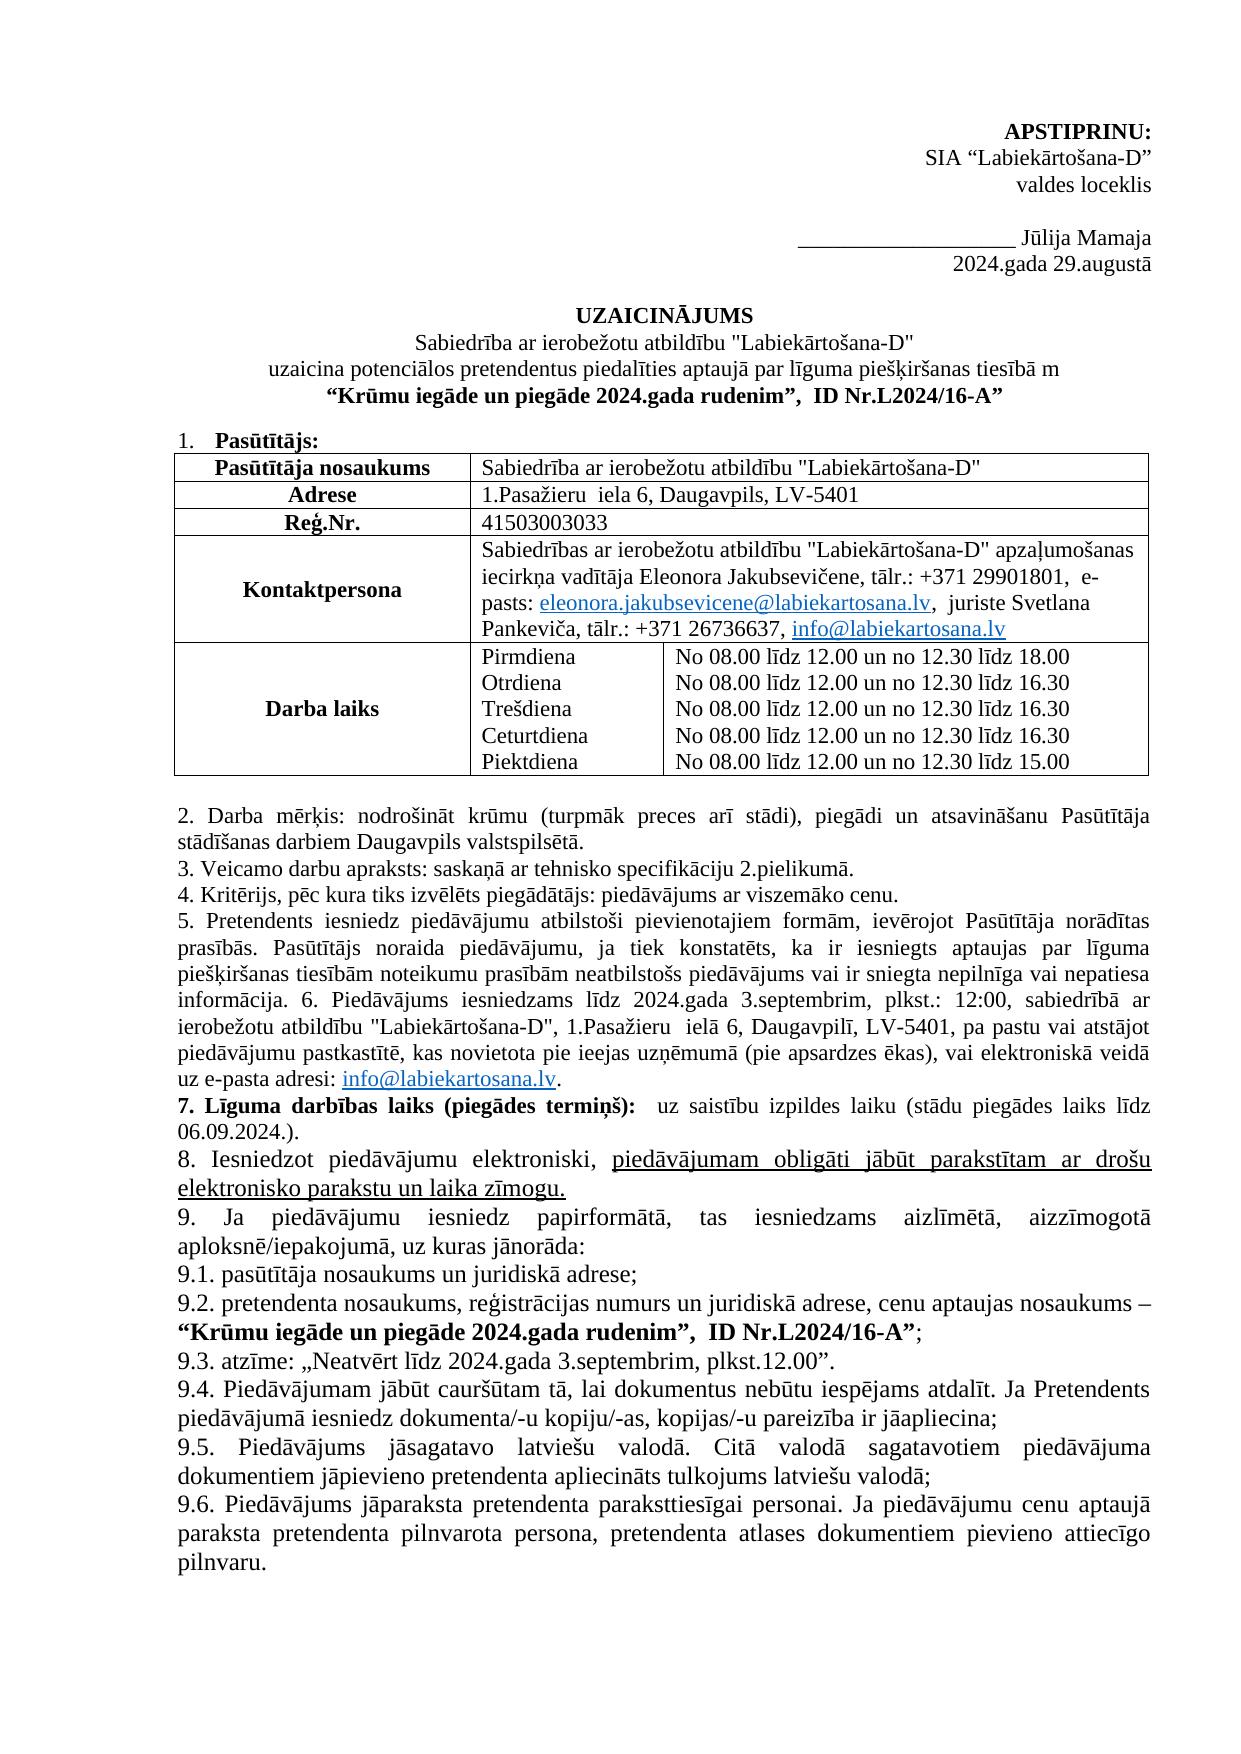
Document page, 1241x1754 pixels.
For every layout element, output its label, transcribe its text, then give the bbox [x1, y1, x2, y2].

list Pasūtītājs: [177, 427, 1152, 453]
text 2024.gada 29.augustā [177, 250, 1152, 276]
text 2. Darba mērķis: nodrošināt krūmu (turpmāk preces arī stādi), piegādi un atsavināšanu Pasūtītāja stādīšanas darbiem Daugavpils valstspilsētā. [177, 802, 1152, 855]
text 7. Līguma darbības laiks (piegādes termiņš): uz saistību izpildes laiku (stādu piegādes laiks līdz 06.09.2024.). [177, 1092, 1152, 1144]
text 4. Kritērijs, pēc kura tiks izvēlēts piegādātājs: piedāvājums ar viszemāko cenu. [177, 881, 1240, 907]
text uzaicina potenciālos pretendentus piedalīties aptaujā par līguma piešķiršanas tiesībā m [177, 355, 1152, 382]
text 9.1. pasūtītāja nosaukums un juridiskā adrese; [177, 1259, 1152, 1288]
text 9.3. atzīme: „Neatvērt līdz 2024.gada 3.septembrim, plkst.12.00”. [177, 1346, 1152, 1374]
text 3. Veicamo darbu apraksts: saskaņā ar tehnisko specifikāciju 2.pielikumā. [177, 855, 1240, 881]
table_header Sabiedrība ar ierobežotu atbildību "Labiekārtošana-D" [471, 454, 1148, 481]
table_cell Adrese [175, 482, 470, 508]
text SIA “Labiekārtošana-D” [177, 144, 1152, 171]
text 8. Iesniedzot piedāvājumu elektroniski, piedāvājumam obligāti jābūt parakstītam ar drošu elektronisko parakstu un laika zīmogu. [177, 1144, 1152, 1202]
text 9. Ja piedāvājumu iesniedz papirformātā, tas iesniedzams aizlīmētā, aizzīmogotā aploksnē/iepakojumā, uz kuras jānorāda: [177, 1202, 1152, 1259]
text “Krūmu iegāde un piegāde 2024.gada rudenim”, ID Nr.L2024/16-A” [177, 382, 1152, 408]
text 5. Pretendents iesniedz piedāvājumu atbilstoši pievienotajiem formām, ievērojot Pasūtītāja norādītas prasībās. Pasūtītājs noraida piedāvājumu, ja tiek konstatēts, ka ir iesniegts aptaujas par līguma piešķiršanas tiesībām noteikumu prasībām neatbilstošs piedāvājums vai ir sniegta nepilnīga vai nepatiesa informācija. 6. Piedāvājums iesniedzams līdz 2024.gada 3.septembrim, plkst.: 12:00, sabiedrībā ar ierobežotu atbildību "Labiekārtošana-D", 1.Pasažieru ielā 6, Daugavpilī, LV-5401, pa pastu vai atstājot piedāvājumu pastkastītē, kas novietota pie ieejas uzņēmumā (pie apsardzes ēkas), vai elektroniskā veidā uz e-pasta adresi: info@labiekartosana.lv. [177, 907, 1152, 1092]
text Sabiedrība ar ierobežotu atbildību "Labiekārtošana-D" [177, 329, 1152, 355]
table_cell 1.Pasažieru iela 6, Daugavpils, LV-5401 [471, 482, 1148, 508]
text 9.6. Piedāvājums jāparaksta pretendenta paraksttiesīgai personai. Ja piedāvājumu cenu aptaujā paraksta pretendenta pilnvarota persona, pretendenta atlases dokumentiem pievieno attiecīgo pilnvaru. [177, 1489, 1152, 1576]
text ___________________ Jūlija Mamaja [177, 223, 1152, 250]
text UZAICINĀJUMS [177, 303, 1152, 329]
table_cell Kontaktpersona [175, 536, 470, 642]
table_cell 41503003033 [471, 509, 1148, 535]
text APSTIPRINU: [177, 118, 1152, 144]
table_cell Reģ.Nr. [175, 509, 470, 535]
table_header Pasūtītāja nosaukums [175, 454, 470, 481]
text 9.5. Piedāvājums jāsagatavo latviešu valodā. Citā valodā sagatavotiem piedāvājuma dokumentiem jāpievieno pretendenta apliecināts tulkojums latviešu valodā; [177, 1432, 1152, 1489]
text 9.4. Piedāvājumam jābūt cauršūtam tā, lai dokumentus nebūtu iespējams atdalīt. Ja Pretendents piedāvājumā iesniedz dokumenta/-u kopiju/-as, kopijas/-u pareizība ir jāapliecina; [177, 1374, 1152, 1432]
text valdes loceklis [177, 171, 1152, 197]
table_cell No 08.00 līdz 12.00 un no 12.30 līdz 18.00 No 08.00 līdz 12.00 un no 12.30 līdz 16.30 No 08.00 līdz 12.00 un no 12.30 līdz 16.30 No 08.00 līdz 12.00 un no 12.30 līdz 16.30 No 08.00 līdz 12.00 un no 12.30 līdz 15.00 [664, 643, 1148, 774]
text 9.2. pretendenta nosaukums, reģistrācijas numurs un juridiskā adrese, cenu aptaujas nosaukums – “Krūmu iegāde un piegāde 2024.gada rudenim”, ID Nr.L2024/16-A”; [177, 1288, 1152, 1346]
table_cell Pirmdiena Otrdiena Trešdiena Ceturtdiena Piektdiena [471, 643, 663, 774]
table_cell Sabiedrības ar ierobežotu atbildību "Labiekārtošana-D" apzaļumošanas iecirkņa vadītāja Eleonora Jakubsevičene, tālr.: +371 29901801, e-pasts: eleonora.jakubsevicene@labiekartosana.lv, juriste Svetlana Pankeviča, tālr.: +371 26736637, info@labiekartosana.lv [471, 536, 1148, 642]
table_cell Darba laiks [175, 643, 470, 774]
